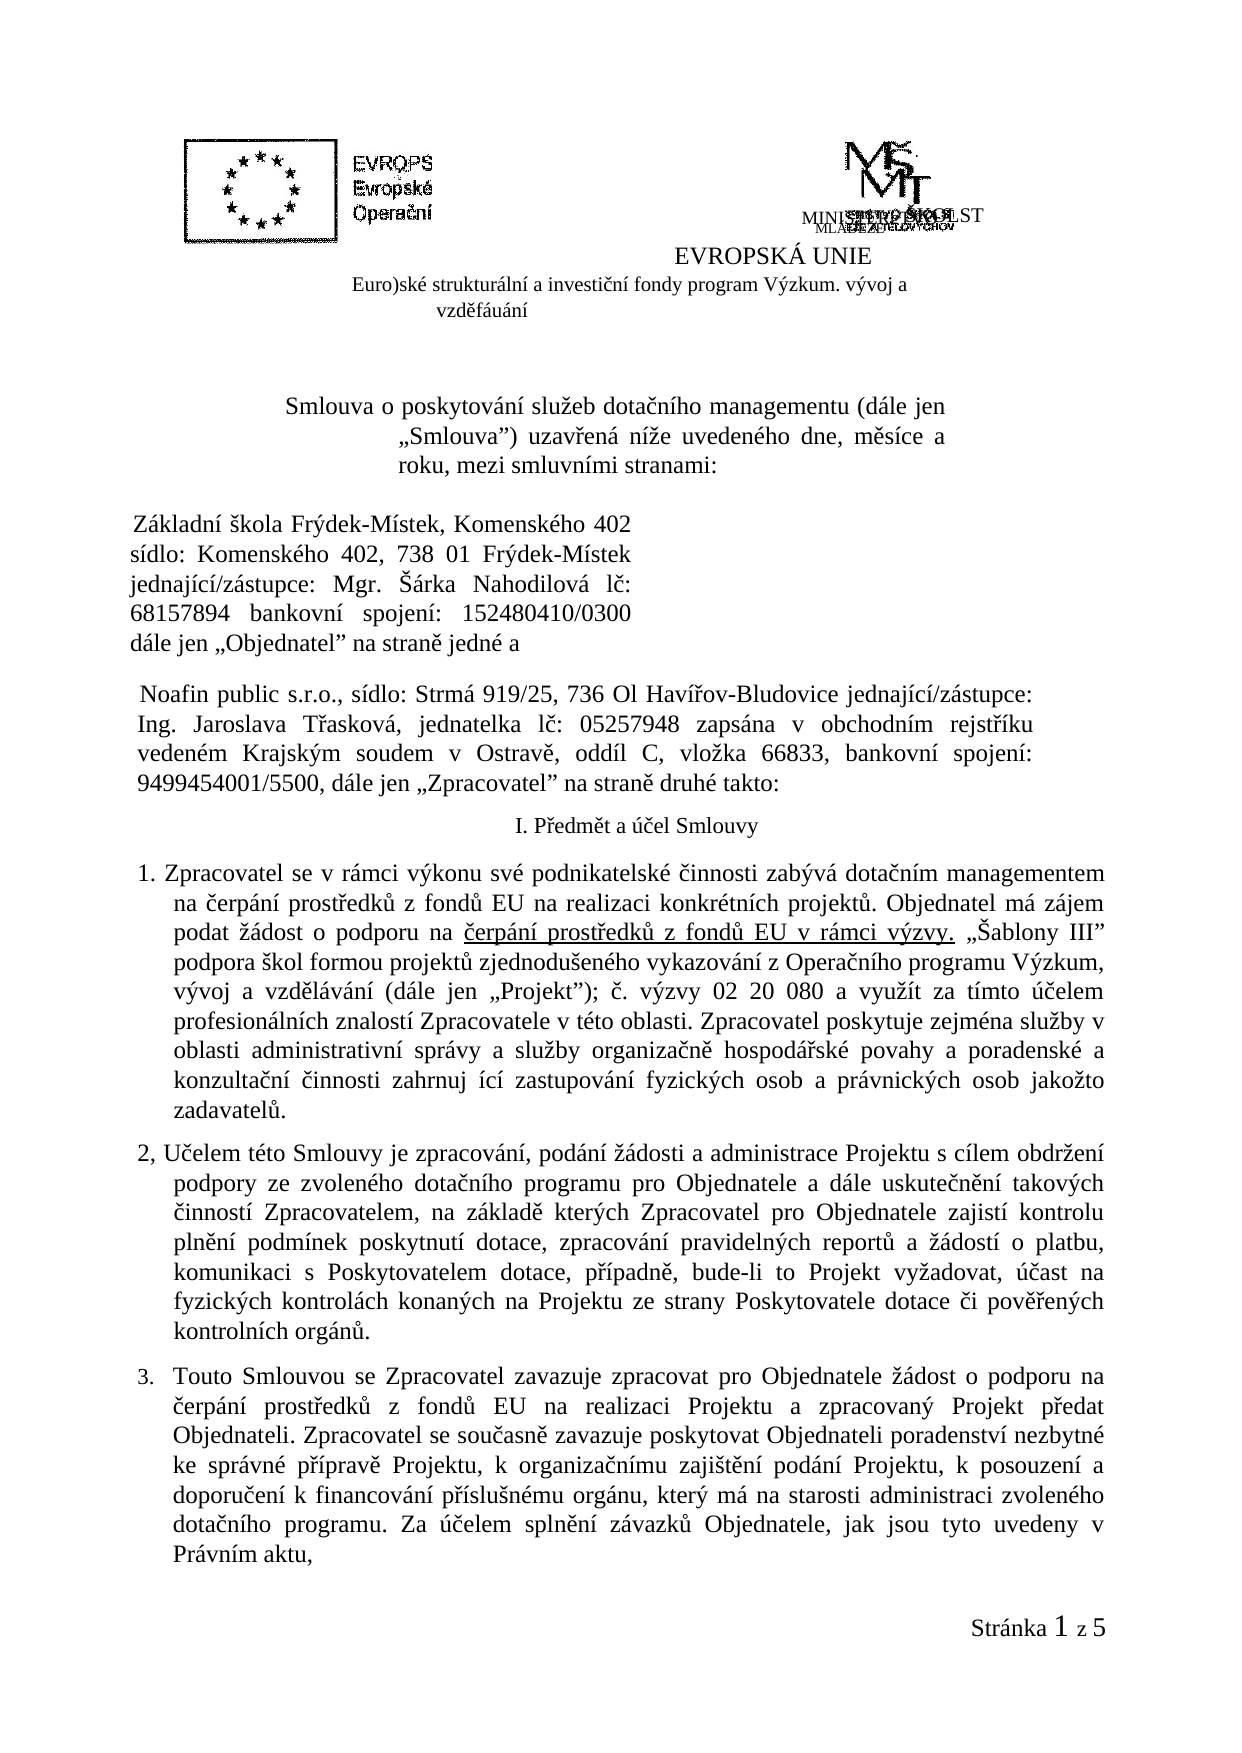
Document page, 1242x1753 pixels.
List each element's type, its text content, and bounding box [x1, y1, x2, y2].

text 2, Učelem této Smlouvy je zpracování, podání žádosti a administrace Projektu s cílem obdržení podpory ze zvoleného dotačního programu pro Objednatele a dále uskutečnění takových činností Zpracovatelem, na základě kterých Zpracovatel pro Objednatele zajistí kontrolu plnění podmínek poskytnutí dotace, zpracování pravidelných reportů a žádostí o platbu, komunikaci s Poskytovatelem dotace, případně, bude-li to Projekt vyžadovat, účast na fyzických kontrolách konaných na Projektu ze strany Poskytovatele dotace či pověřených kontrolních orgánů. [137, 1138, 1105, 1344]
text EVROPSKÁ UNIE [353, 152, 996, 269]
text Euro)ské strukturální a investiční fondy program Výzkum. vývoj a vzděfáuání [352, 272, 992, 322]
picture [845, 216, 852, 223]
picture [183, 139, 432, 244]
text Základní škola Frýdek-Místek, Komenského 402 sídlo: Komenského 402, 738 01 Frýdek-Místek jednající/zástupce: Mgr. Šárka Nahodilová lč: 68157894 bankovní spojení: 152480410/0300 dále jen „Objednatel” na straně jedné a [130, 509, 631, 657]
text Smlouva o poskytování služeb dotačního managementu (dále jen „Smlouva”) uzavřená níže uvedeného dne, měsíce a roku, mezi smluvními stranami: [285, 391, 946, 479]
text 1. Zpracovatel se v rámci výkonu své podnikatelské činnosti zabývá dotačním managementem na čerpání prostředků z fondů EU na realizaci konkrétních projektů. Objednatel má zájem podat žádost o podporu na čerpání prostředků z fondů EU v rámci výzvy. „Šablony III” podpora škol formou projektů zjednodušeného vykazování z Operačního programu Výzkum, vývoj a vzdělávání (dále jen „Projekt”); č. výzvy 02 20 080 a využít za tímto účelem profesionálních znalostí Zpracovatele v této oblasti. Zpracovatel poskytuje zejména služby v oblasti administrativní správy a služby organizačně hospodářské povahy a poradenské a konzultační činnosti zahrnuj ící zastupování fyzických osob a právnických osob jakožto zadavatelů. [137, 858, 1105, 1123]
text Noafin public s.r.o., sídlo: Strmá 919/25, 736 Ol Havířov-Bludovice jednající/zástupce: Ing. Jaroslava Třasková, jednatelka lč: 05257948 zapsána v obchodním rejstříku vedeném Krajským soudem v Ostravě, oddíl C, vložka 66833, bankovní spojení: 9499454001/5500, dále jen „Zpracovatel” na straně druhé takto: [137, 679, 1034, 797]
list Touto Smlouvou se Zpracovatel zavazuje zpracovat pro Objednatele žádost o podporu na čerpání prostředků z fondů EU na realizaci Projektu a zpracovaný Projekt předat Objednateli. Zpracovatel se současně zavazuje poskytovat Objednateli poradenství nezbytné ke správné přípravě Projektu, k organizačnímu zajištění podání Projektu, k posouzení a doporučení k financování příslušnému orgánu, který má na starosti administraci zvoleného dotačního programu. Za účelem splnění závazků Objednatele, jak jsou tyto uvedeny v Právním aktu, [137, 1361, 1105, 1568]
picture [845, 141, 954, 232]
text I. Předmět a účel Smlouvy [130, 813, 1143, 839]
